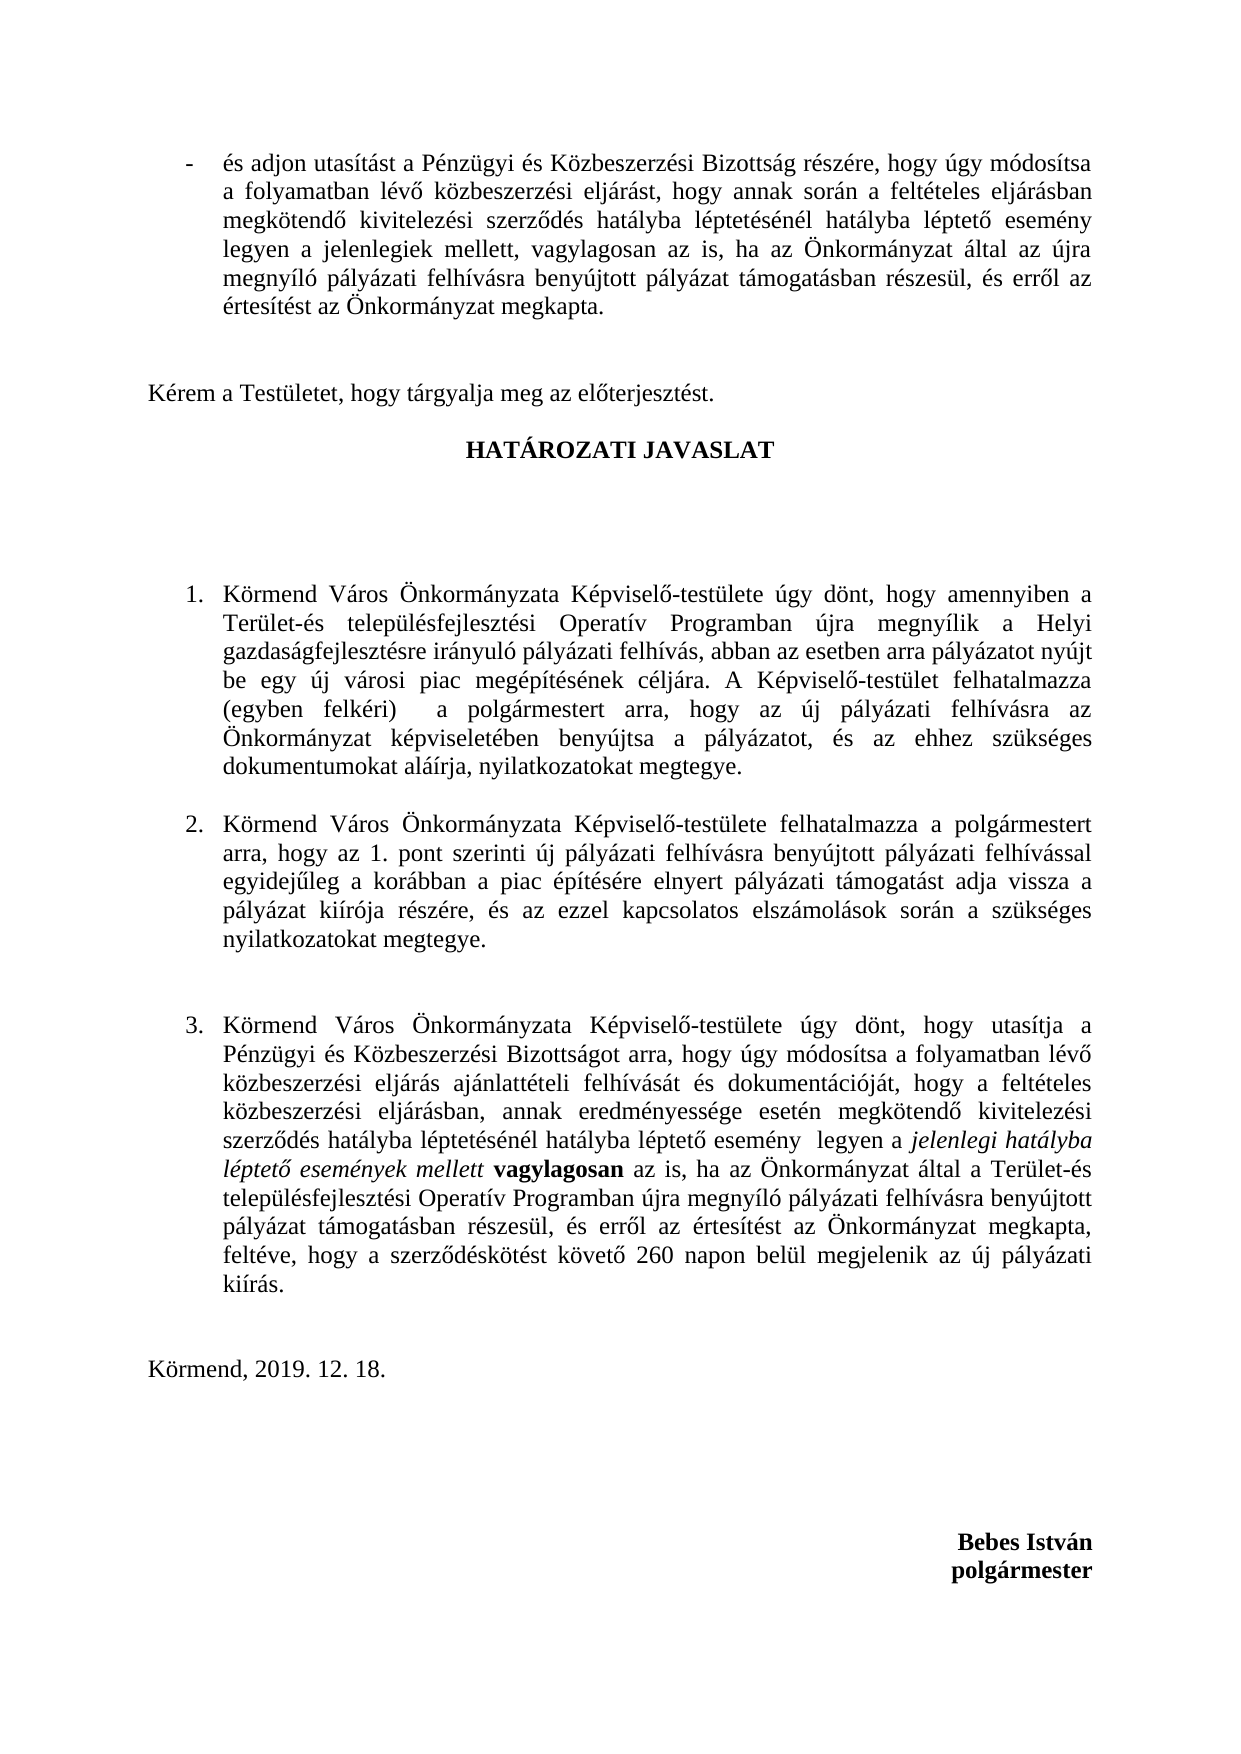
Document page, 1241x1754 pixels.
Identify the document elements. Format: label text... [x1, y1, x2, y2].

text Körmend, 2019. 12. 18. [148, 1354, 1093, 1383]
list Körmend Város Önkormányzata Képviselő-testülete úgy dönt, hogy utasítja a Pénzügyi és Közbeszerzési Bizottságot arra, hogy úgy módosítsa a folyamatban lévő közbeszerzési eljárás ajánlattételi felhívását és dokumentációját, hogy a feltételes közbeszerzési eljárásban, annak eredményessége esetén megkötendő kivitelezési szerződés hatályba léptetésénél hatályba léptető esemény legyen a jelenlegi hatályba léptető események mellett vagylagosan az is, ha az Önkormányzat által a Terület-és településfejlesztési Operatív Programban újra megnyíló pályázati felhívásra benyújtott pályázat támogatásban részesül, és erről az értesítést az Önkormányzat megkapta, feltéve, hogy a szerződéskötést követő 260 napon belül megjelenik az új pályázati kiírás. [185, 1010, 1093, 1298]
list és adjon utasítást a Pénzügyi és Közbeszerzési Bizottság részére, hogy úgy módosítsa a folyamatban lévő közbeszerzési eljárást, hogy annak során a feltételes eljárásban megkötendő kivitelezési szerződés hatályba léptetésénél hatályba léptető esemény legyen a jelenlegiek mellett, vagylagosan az is, ha az Önkormányzat által az újra megnyíló pályázati felhívásra benyújtott pályázat támogatásban részesül, és erről az értesítést az Önkormányzat megkapta. [185, 148, 1093, 320]
text polgármester [148, 1556, 1093, 1584]
list Körmend Város Önkormányzata Képviselő-testülete úgy dönt, hogy amennyiben a Terület-és településfejlesztési Operatív Programban újra megnyílik a Helyi gazdaságfejlesztésre irányuló pályázati felhívás, abban az esetben arra pályázatot nyújt be egy új városi piac megépítésének céljára. A Képviselő-testület felhatalmazza (egyben felkéri) a polgármestert arra, hogy az új pályázati felhívásra az Önkormányzat képviseletében benyújtsa a pályázatot, és az ehhez szükséges dokumentumokat aláírja, nyilatkozatokat megtegye. [185, 579, 1093, 780]
text Kérem a Testületet, hogy tárgyalja meg az előterjesztést. [148, 378, 1093, 406]
list Körmend Város Önkormányzata Képviselő-testülete felhatalmazza a polgármestert arra, hogy az 1. pont szerinti új pályázati felhívásra benyújtott pályázati felhívással egyidejűleg a korábban a piac építésére elnyert pályázati támogatást adja vissza a pályázat kiírója részére, és az ezzel kapcsolatos elszámolások során a szükséges nyilatkozatokat megtegye. [185, 809, 1093, 953]
text HATÁROZATI JAVASLAT [148, 435, 1093, 464]
text Bebes István [148, 1527, 1093, 1556]
